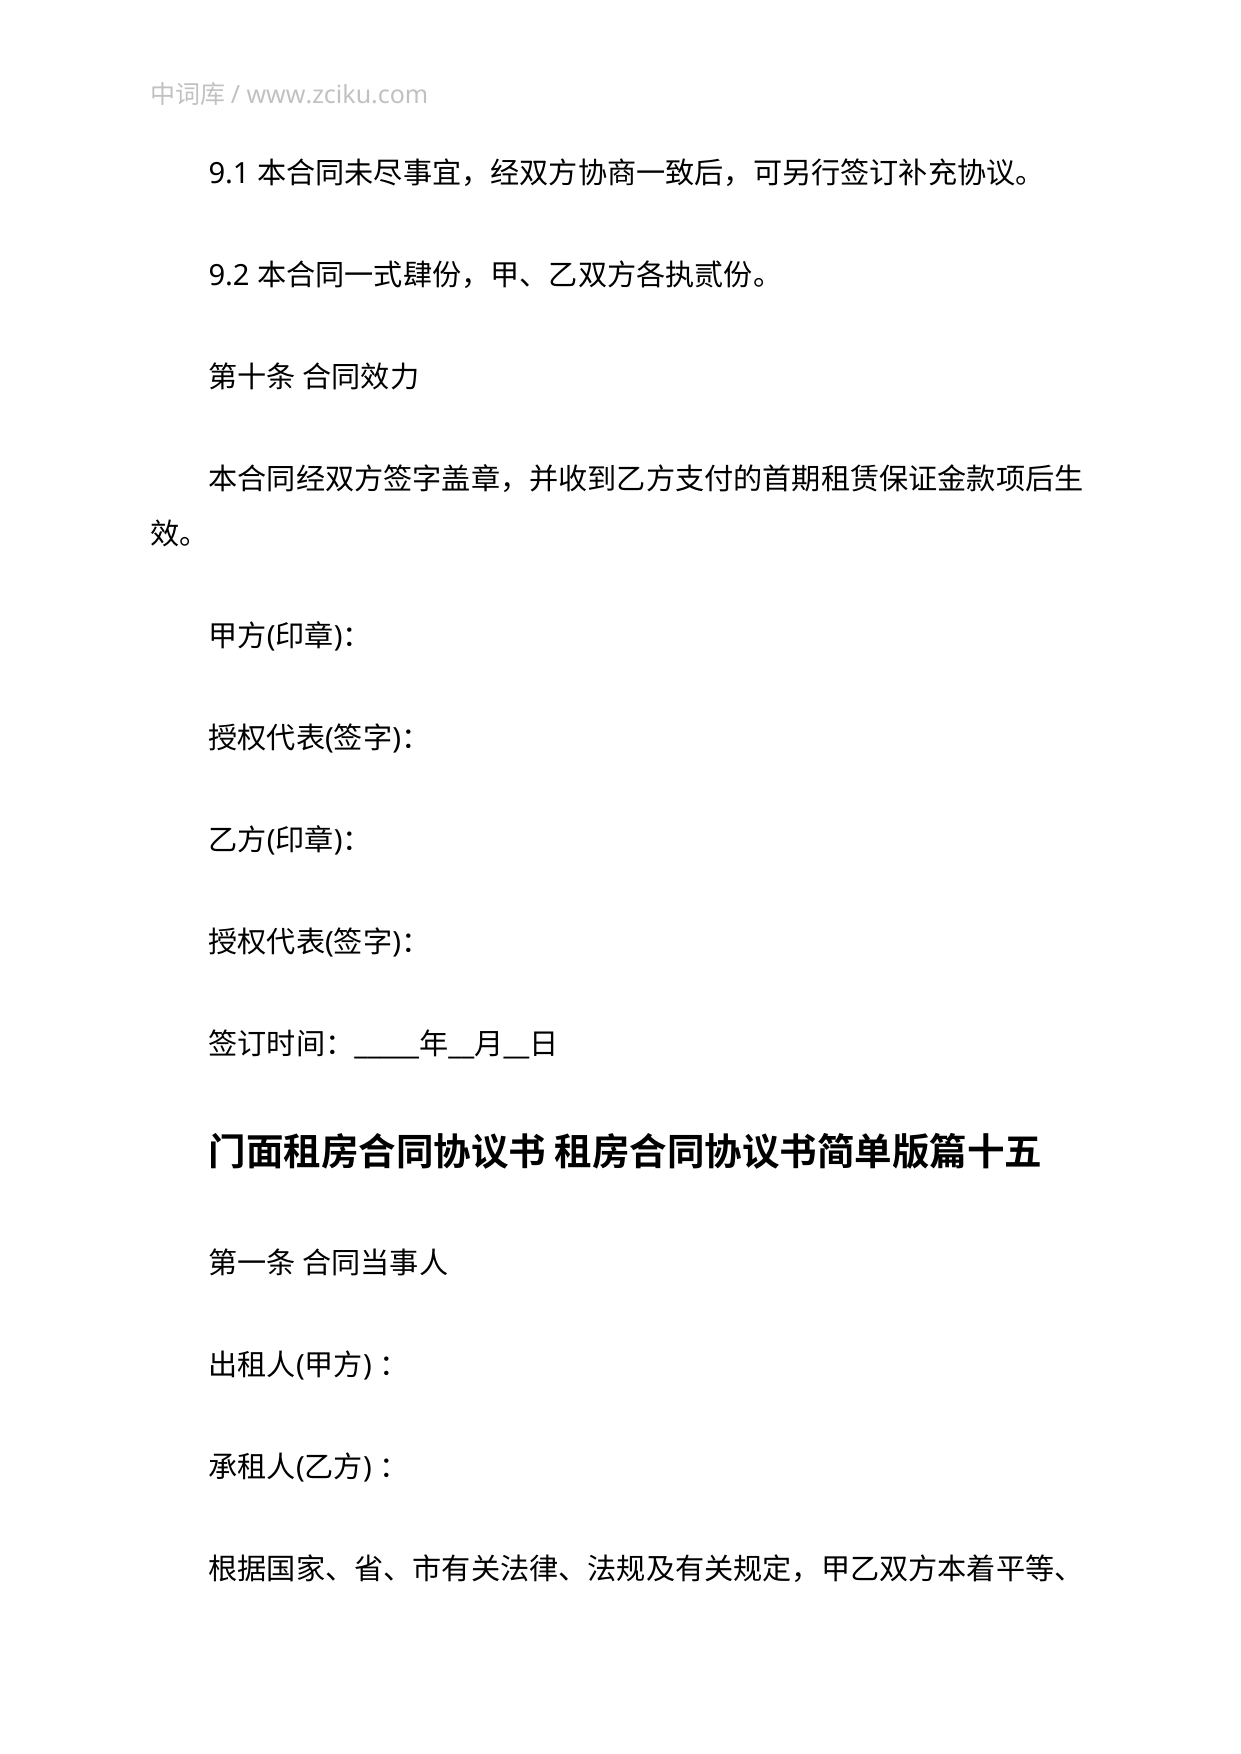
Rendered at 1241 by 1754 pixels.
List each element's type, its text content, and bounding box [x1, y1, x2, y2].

text 第十条 合同效力 [150, 354, 1090, 396]
text 授权代表(签字)： [150, 918, 1090, 961]
text 乙方(印章)： [150, 816, 1090, 859]
text 9.2 本合同一式肆份，甲、乙双方各执贰份。 [150, 252, 1090, 294]
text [150, 1545, 1090, 1588]
text 承租人(乙方) ： [150, 1443, 1090, 1486]
text 门面租房合同协议书 租房合同协议书简单版篇十五 [150, 1122, 1090, 1177]
text 甲方(印章)： [150, 612, 1090, 655]
text 本合同经双方签字盖章，并收到乙方支付的首期租赁保证金款项后生效。 [150, 456, 1090, 553]
text 签订时间：_____年__月__日 [150, 1020, 1090, 1063]
text 第一条 合同当事人 [150, 1240, 1090, 1282]
text 出租人(甲方) ： [150, 1341, 1090, 1384]
text 9.1 本合同未尽事宜，经双方协商一致后，可另行签订补充协议。 [150, 150, 1090, 192]
text 授权代表(签字)： [150, 714, 1090, 757]
